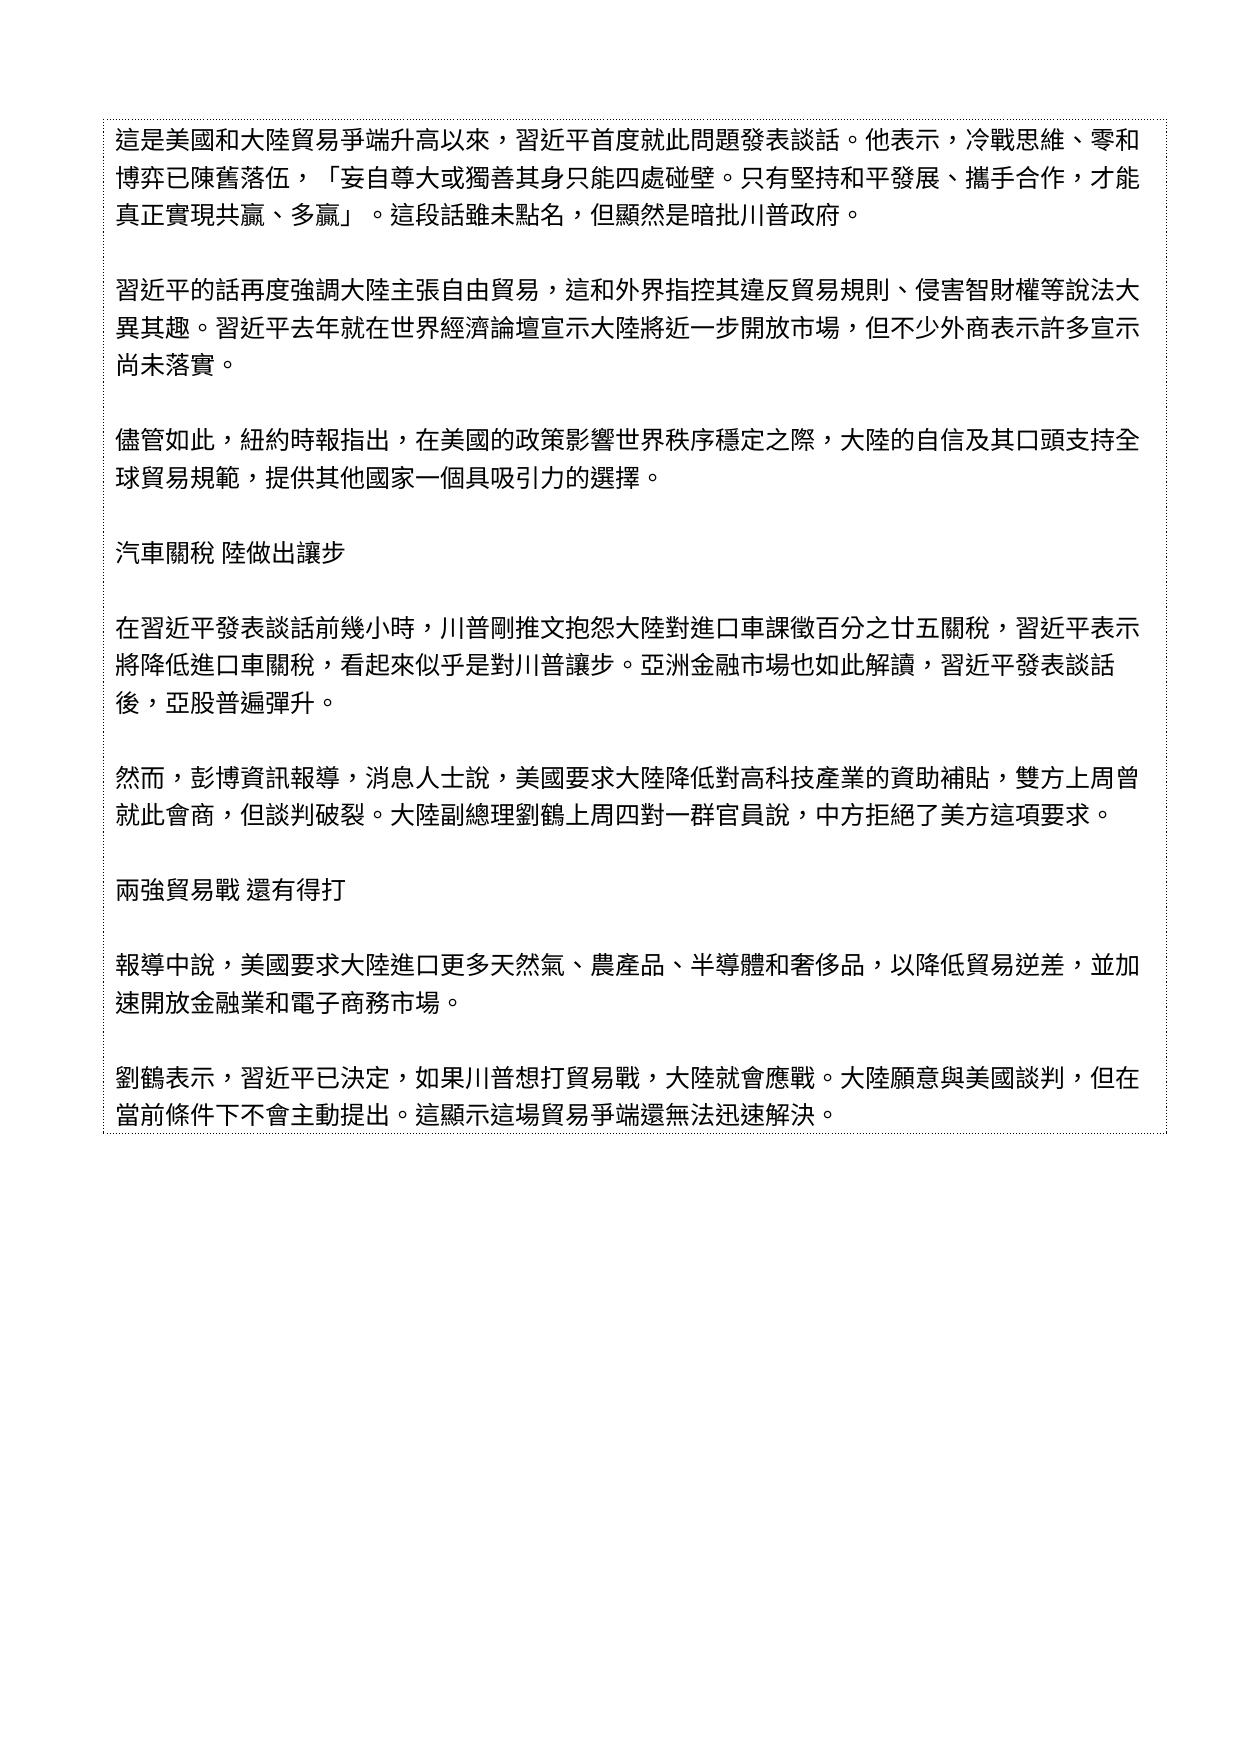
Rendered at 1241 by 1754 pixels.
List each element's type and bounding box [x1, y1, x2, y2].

table_cell [104, 119, 1166, 1132]
